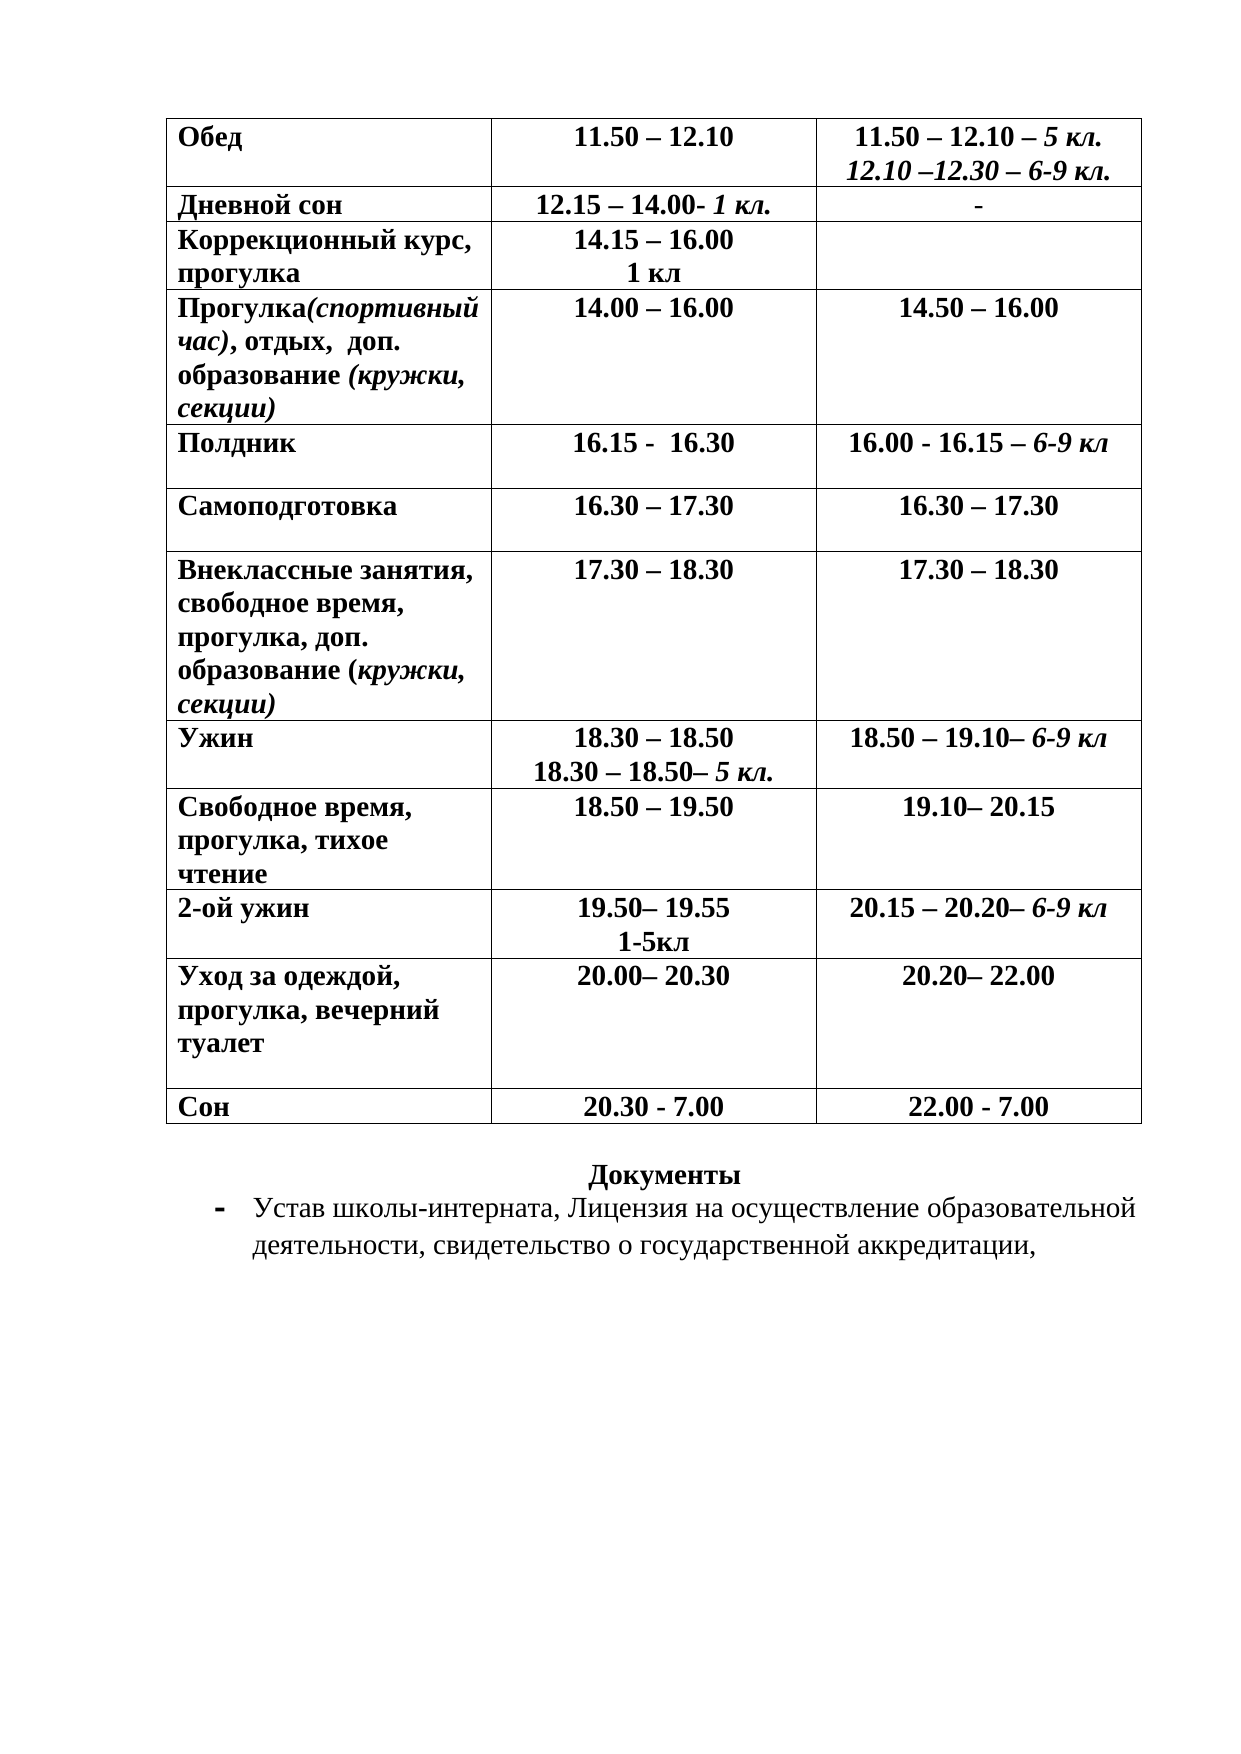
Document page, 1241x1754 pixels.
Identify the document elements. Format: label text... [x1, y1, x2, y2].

table_cell Полдник [167, 425, 491, 487]
table_cell 18.50 – 19.50 [492, 789, 816, 889]
table_cell 17.30 – 18.30 [817, 552, 1141, 719]
table_cell 19.50– 19.55 1-5кл [492, 890, 816, 957]
table_cell Коррекционный курс, прогулка [167, 222, 491, 289]
table_cell 19.10– 20.15 [817, 789, 1141, 889]
table_cell Уход за одеждой, прогулка, вечерний туалет [167, 959, 491, 1088]
text Документы [177, 1157, 1152, 1191]
table_cell 20.30 - 7.00 [492, 1089, 816, 1122]
table_cell Обед [167, 119, 491, 186]
table_cell 16.00 - 16.15 – 6-9 кл [817, 425, 1141, 487]
table_cell 17.30 – 18.30 [492, 552, 816, 719]
table_cell 14.00 – 16.00 [492, 290, 816, 424]
table_cell [817, 222, 1141, 289]
table_cell 20.20– 22.00 [817, 959, 1141, 1088]
table_cell 11.50 – 12.10 – 5 кл. 12.10 –12.30 – 6-9 кл. [817, 119, 1141, 186]
table_cell 18.30 – 18.50 18.30 – 18.50– 5 кл. [492, 721, 816, 788]
table_cell 16.30 – 17.30 [817, 489, 1141, 551]
table_cell Дневной сон [167, 187, 491, 221]
table_cell 20.15 – 20.20– 6-9 кл [817, 890, 1141, 957]
table_cell 14.15 – 16.00 1 кл [492, 222, 816, 289]
table_cell Самоподготовка [167, 489, 491, 551]
table_cell Прогулка(спортивный час), отдых, доп. образование (кружки, секции) [167, 290, 491, 424]
table_cell 11.50 – 12.10 [492, 119, 816, 186]
table_cell - [817, 187, 1141, 221]
table_cell Сон [167, 1089, 491, 1122]
table_cell Свободное время, прогулка, тихое чтение [167, 789, 491, 889]
table_cell 14.50 – 16.00 [817, 290, 1141, 424]
table_cell 12.15 – 14.00- 1 кл. [492, 187, 816, 221]
list Устав школы-интерната, Лицензия на осуществление образовательной деятельности, свидетельство о государственной аккредитации, [215, 1191, 1152, 1260]
table_cell Ужин [167, 721, 491, 788]
table_cell 16.30 – 17.30 [492, 489, 816, 551]
table_cell 20.00– 20.30 [492, 959, 816, 1088]
table_cell 22.00 - 7.00 [817, 1089, 1141, 1122]
table_cell 18.50 – 19.10– 6-9 кл [817, 721, 1141, 788]
table_cell Внеклассные занятия, свободное время, прогулка, доп. образование (кружки, секции) [167, 552, 491, 719]
table_cell 2-ой ужин [167, 890, 491, 957]
table_cell 16.15 - 16.30 [492, 425, 816, 487]
